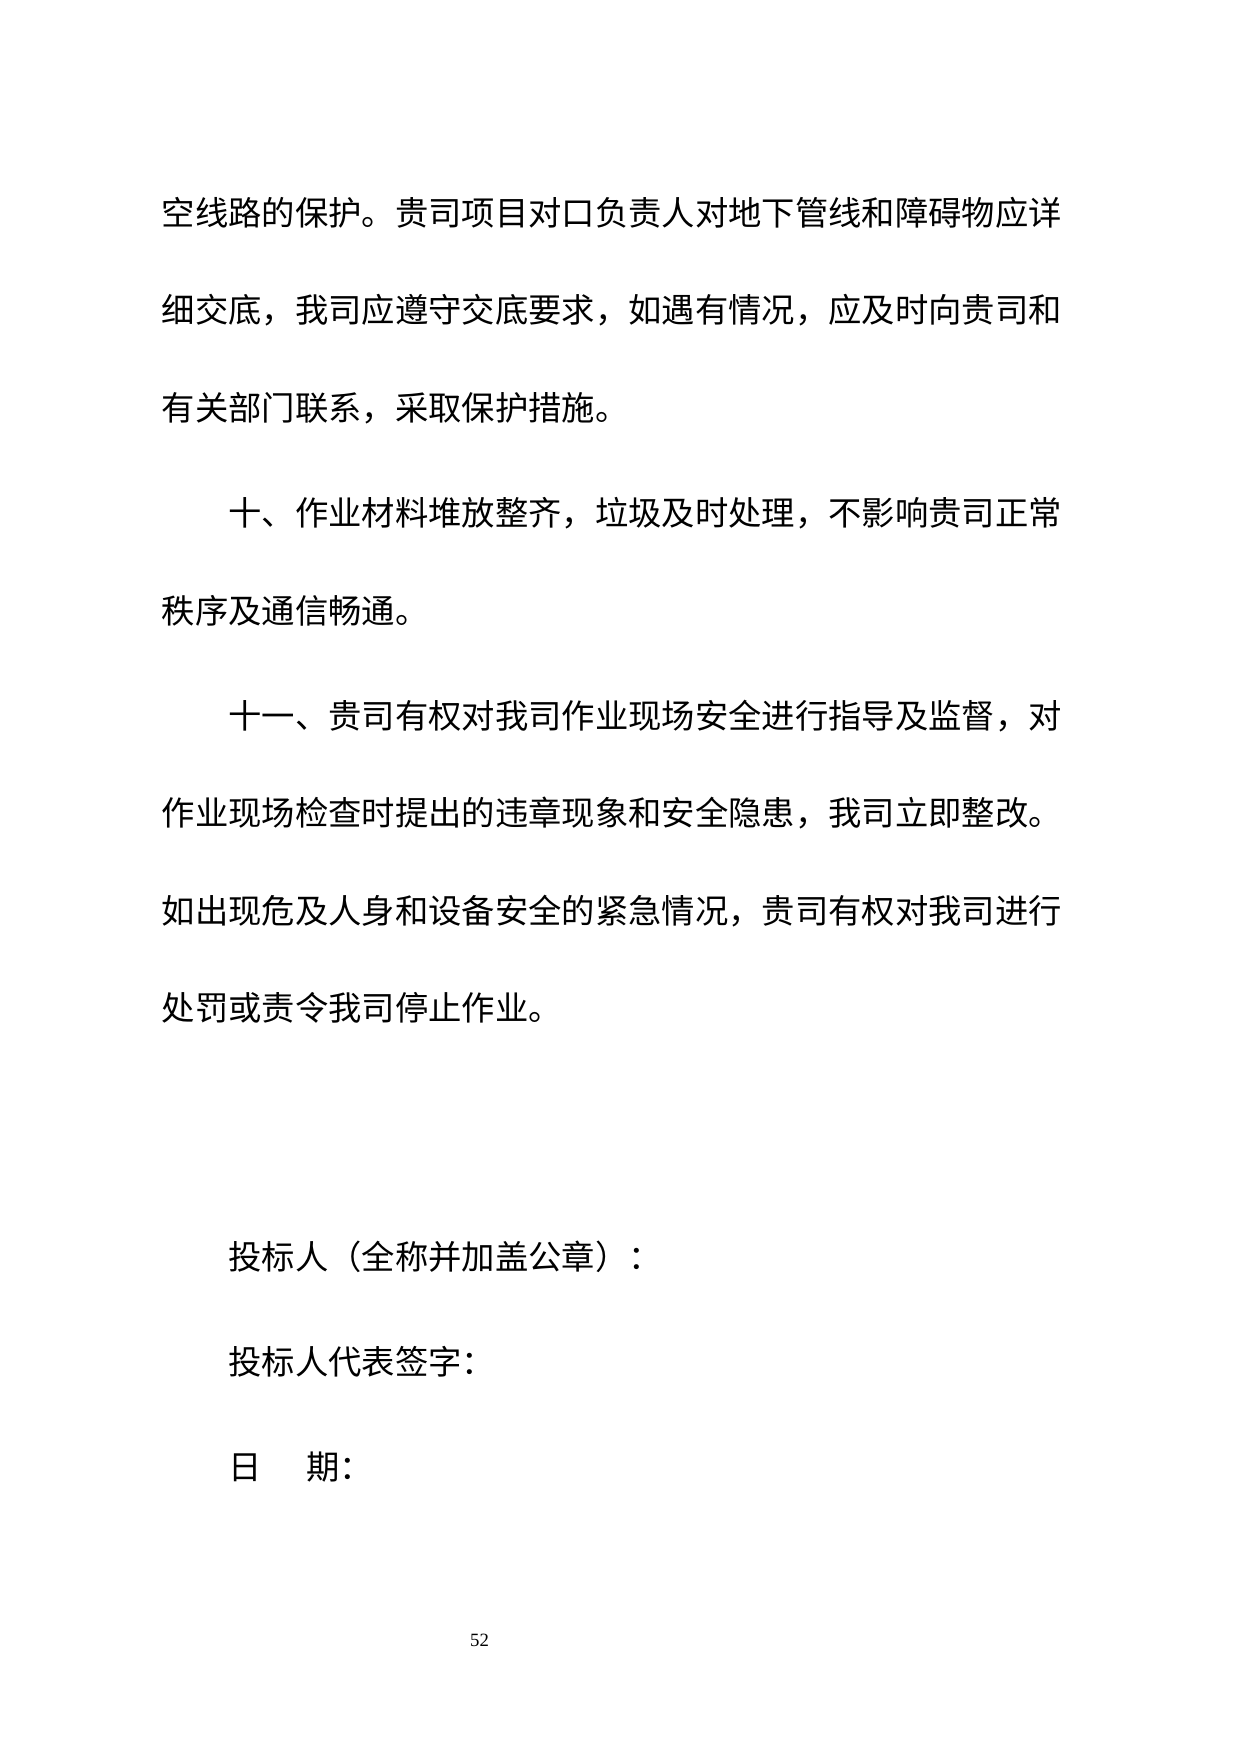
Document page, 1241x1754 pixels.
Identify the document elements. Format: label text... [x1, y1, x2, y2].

text 十、作业材料堆放整齐，垃圾及时处理，不影响贵司正常秩序及通信畅通。 [161, 478, 1063, 641]
text 日 期： [161, 1433, 1063, 1498]
text 投标人代表签字： [161, 1327, 1063, 1392]
text 投标人（全称并加盖公章）： [161, 1222, 1063, 1287]
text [161, 178, 1063, 438]
text 十一、贵司有权对我司作业现场安全进行指导及监督，对作业现场检查时提出的违章现象和安全隐患，我司立即整改。如出现危及人身和设备安全的紧急情况，贵司有权对我司进行处罚或责令我司停止作业。 [161, 681, 1063, 1039]
